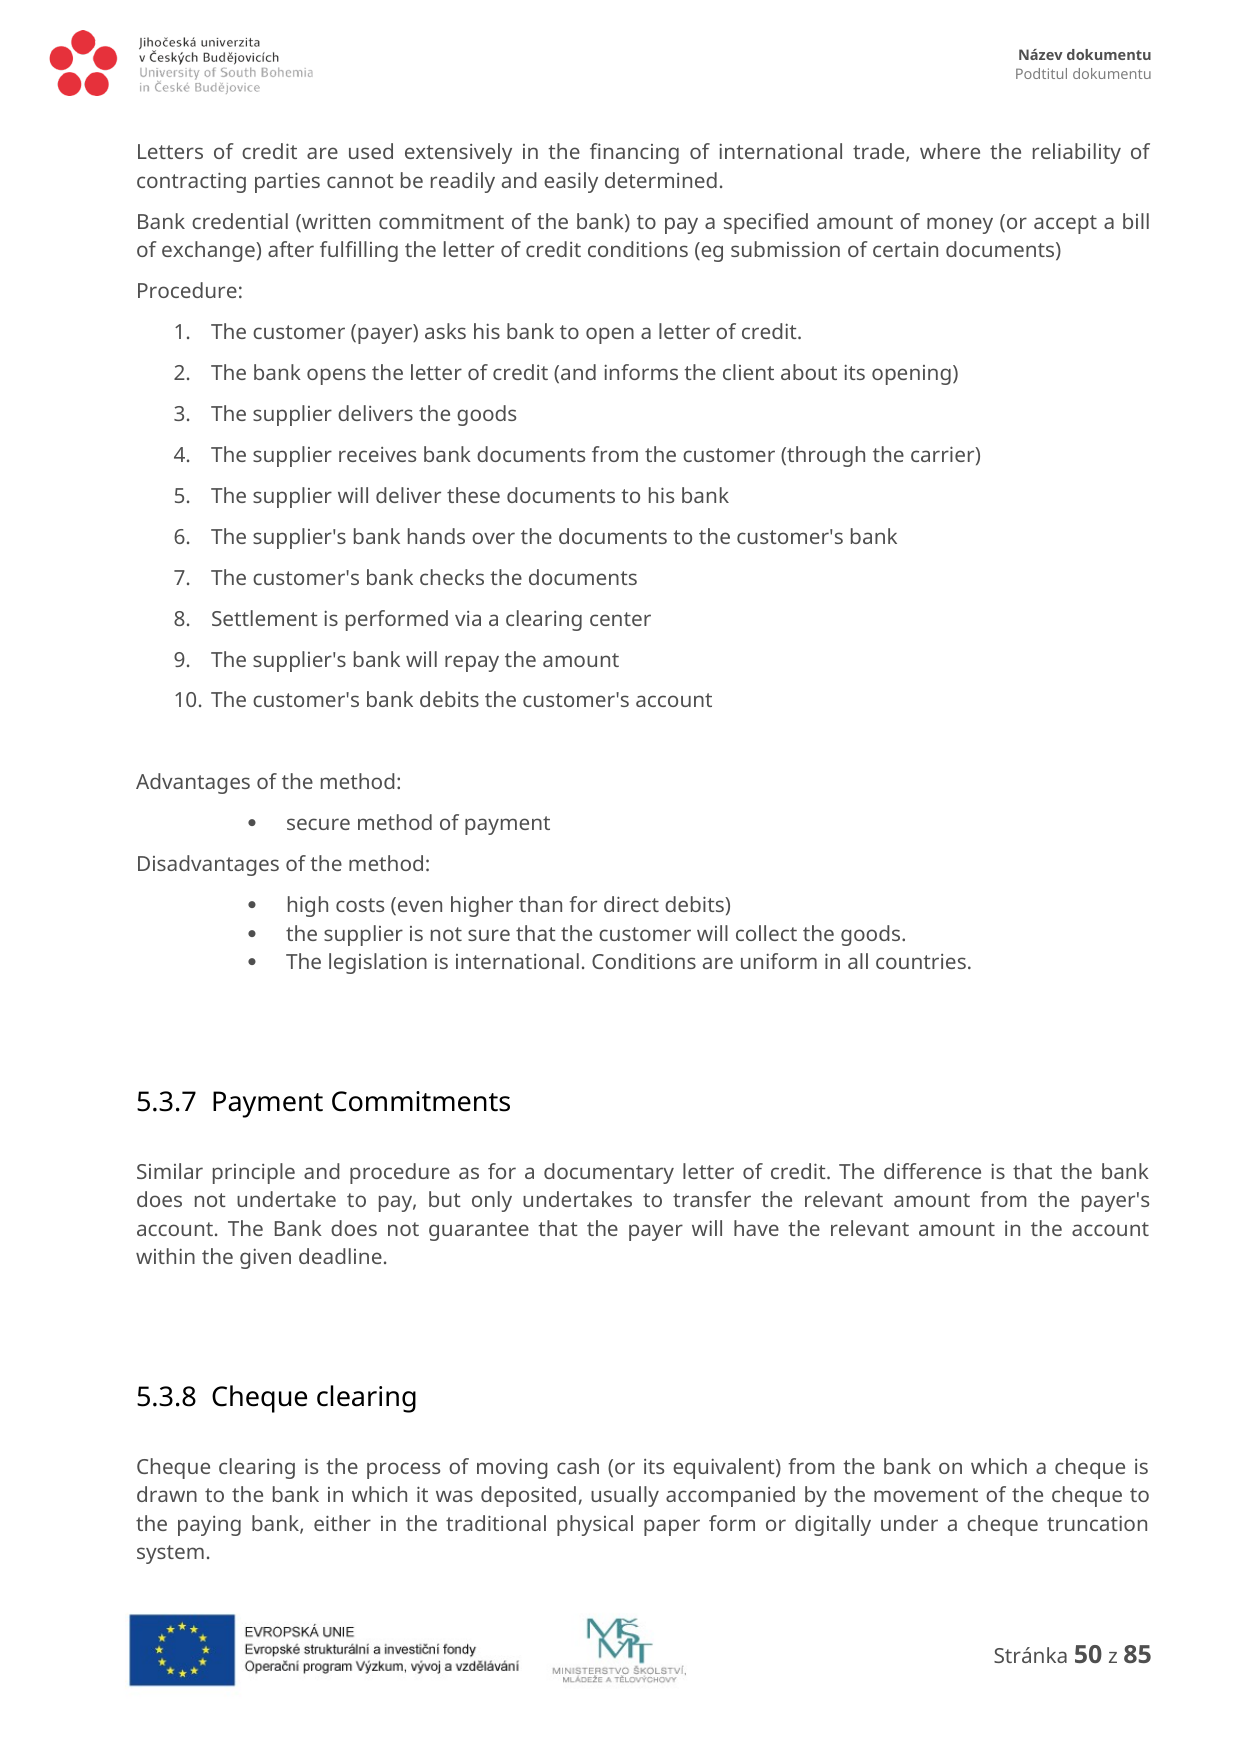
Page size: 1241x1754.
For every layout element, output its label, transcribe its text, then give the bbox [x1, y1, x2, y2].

text high costs (even higher than for direct debits) [248, 890, 1152, 919]
picture [92, 1581, 717, 1721]
picture [49, 30, 313, 96]
list The supplier will deliver these documents to his bank [173, 481, 1152, 509]
subtitle Payment Commitments [136, 1082, 1152, 1119]
subtitle Cheque clearing [136, 1377, 1152, 1414]
text The legislation is international. Conditions are uniform in all countries. [248, 947, 1152, 976]
list The customer's bank checks the documents [173, 563, 1152, 591]
list The customer's bank debits the customer's account [173, 686, 1152, 714]
text Cheque clearing is the process of moving cash (or its equivalent) from the bank on which a cheque is drawn to the bank in which it was deposited, usually accompanied by the movement of the cheque to the paying bank, either in the traditional physical paper form or digitally under a cheque truncation system. [136, 1452, 1152, 1566]
list Settlement is performed via a clearing center [173, 604, 1152, 632]
list The supplier's bank will repay the amount [173, 645, 1152, 673]
text the supplier is not sure that the customer will collect the goods. [248, 919, 1152, 947]
list The bank opens the letter of credit (and informs the client about its opening) [173, 358, 1152, 387]
text Procedure: [136, 276, 1152, 305]
list The supplier receives bank documents from the customer (through the carrier) [173, 440, 1152, 468]
list The supplier's bank hands over the documents to the customer's bank [173, 522, 1152, 550]
text Advantages of the method: [136, 767, 1152, 796]
list The supplier delivers the goods [173, 399, 1152, 427]
text Letters of credit are used extensively in the financing of international trade, where the reliability of contracting parties cannot be readily and easily determined. [136, 137, 1152, 194]
text Similar principle and procedure as for a documentary letter of credit. The difference is that the bank does not undertake to pay, but only undertakes to transfer the relevant amount from the payer's account. The Bank does not guarantee that the payer will have the relevant amount in the account within the given deadline. [136, 1157, 1152, 1271]
text secure method of payment [248, 808, 1152, 837]
list The customer (payer) asks his bank to open a letter of credit. [173, 317, 1152, 346]
text Bank credential (written commitment of the bank) to pay a specified amount of money (or accept a bill of exchange) after fulfilling the letter of credit conditions (eg submission of certain documents) [136, 207, 1152, 264]
text Disadvantages of the method: [136, 849, 1152, 878]
